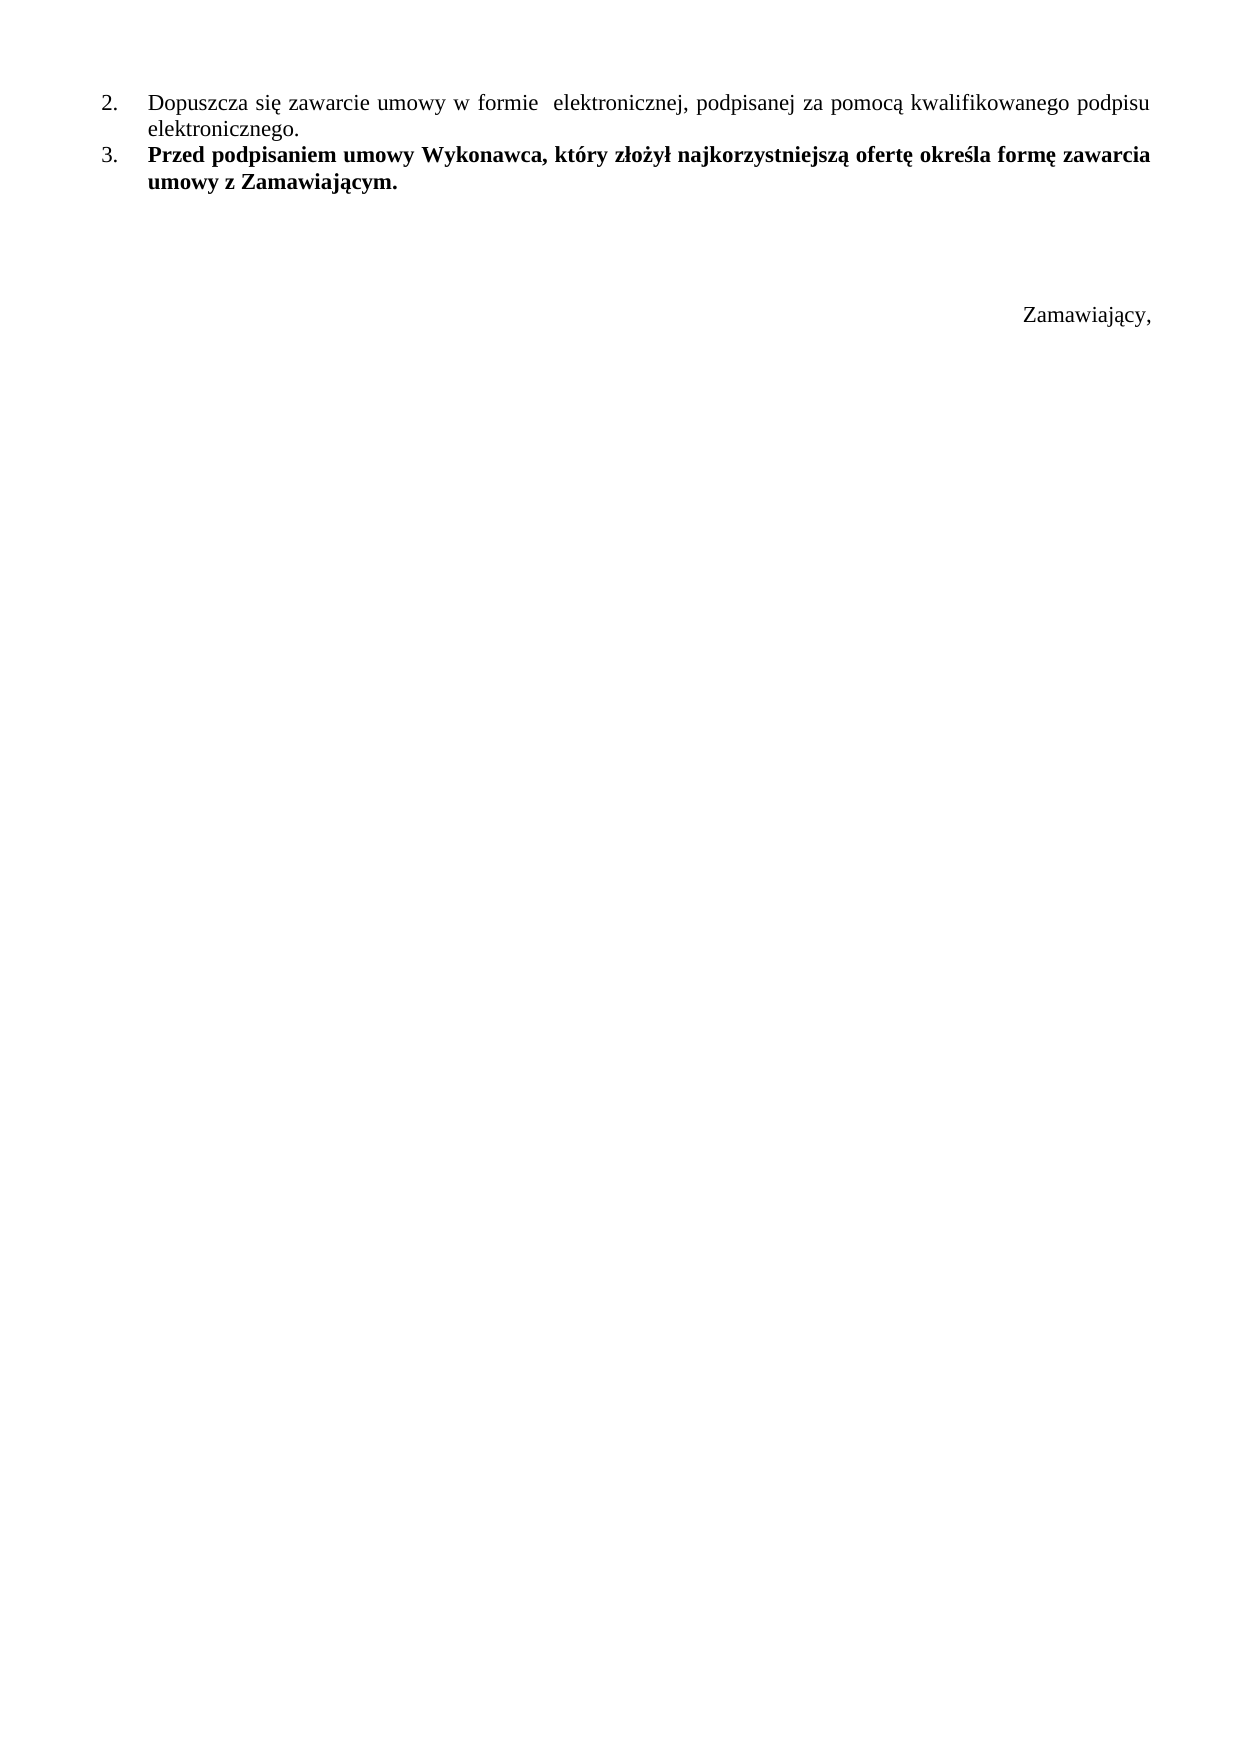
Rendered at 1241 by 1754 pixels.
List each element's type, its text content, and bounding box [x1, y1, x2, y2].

list Dopuszcza się zawarcie umowy w formie elektronicznej, podpisanej za pomocą kwalifikowanego podpisu elektronicznego. [118, 89, 1152, 141]
text Zamawiający, [133, 301, 1152, 327]
list Przed podpisaniem umowy Wykonawca, który złożył najkorzystniejszą ofertę określa formę zawarcia umowy z Zamawiającym. [118, 141, 1152, 194]
